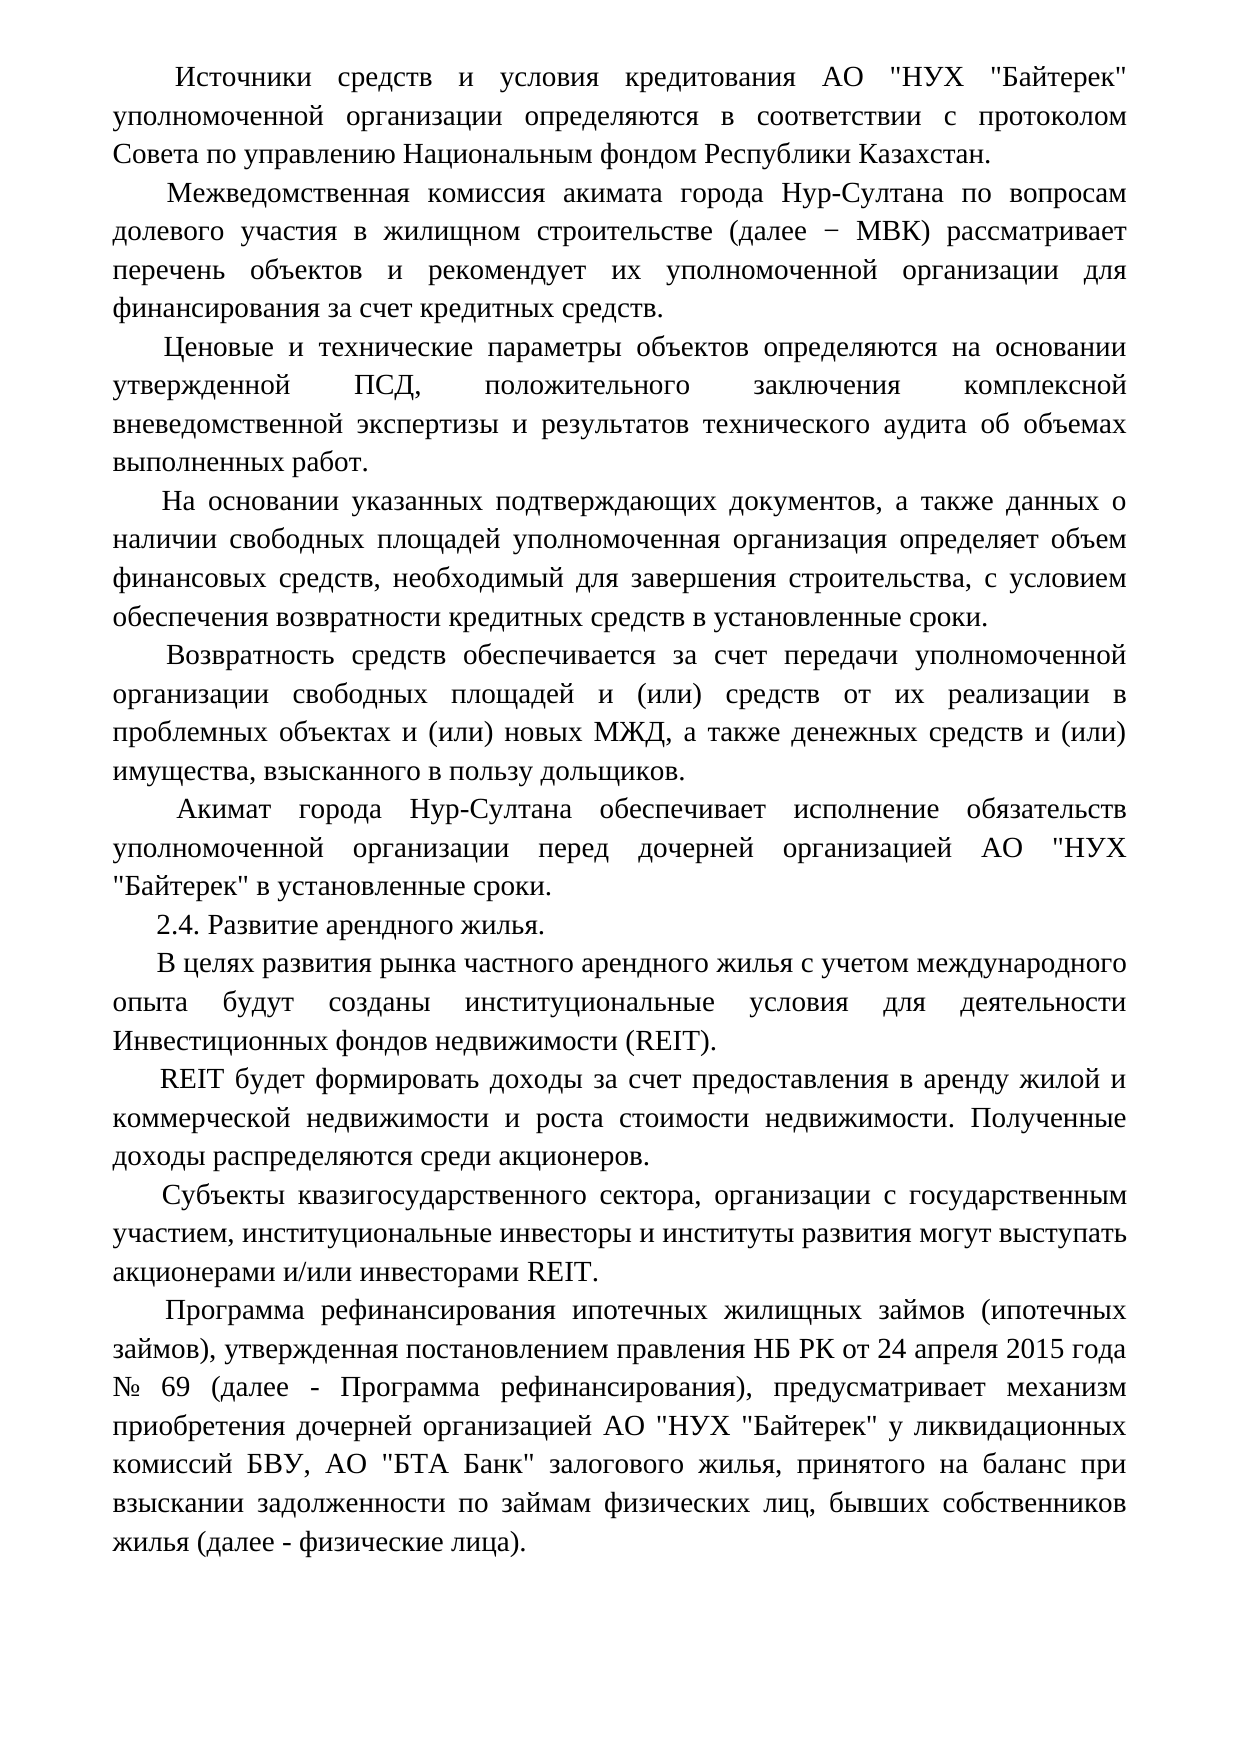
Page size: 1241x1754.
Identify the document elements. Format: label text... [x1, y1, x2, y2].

text Субъекты квазигосударственного сектора, организации с государственным участием, институциональные инвесторы и институты развития могут выступать акционерами и/или инвесторами REIT. [112, 1177, 1128, 1287]
text Межведомственная комиссия акимата города Нур-Султана по вопросам долевого участия в жилищном строительстве (далее − МВК) рассматривает перечень объектов и рекомендует их уполномоченной организации для финансирования за счет кредитных средств. [112, 175, 1128, 324]
text Акимат города Нур-Султана обеспечивает исполнение обязательств уполномоченной организации перед дочерней организацией АО "НУХ "Байтерек" в установленные сроки. [112, 791, 1128, 902]
text Программа рефинансирования ипотечных жилищных займов (ипотечных займов), утвержденная постановлением правления НБ РК от 24 апреля 2015 года № 69 (далее - Программа рефинансирования), предусматривает механизм приобретения дочерней организацией АО "НУХ "Байтерек" у ликвидационных комиссий БВУ, АО "БТА Банк" залогового жилья, принятого на баланс при взыскании задолженности по займам физических лиц, бывших собственников жилья (далее - физические лица). [112, 1292, 1128, 1557]
text Ценовые и технические параметры объектов определяются на основании утвержденной ПСД, положительного заключения комплексной вневедомственной экспертизы и результатов технического аудита об объемах выполненных работ. [112, 329, 1128, 478]
text Возвратность средств обеспечивается за счет передачи уполномоченной организации свободных площадей и (или) средств от их реализации в проблемных объектах и (или) новых МЖД, а также денежных средств и (или) имущества, взысканного в пользу дольщиков. [112, 637, 1128, 786]
text REIT будет формировать доходы за счет предоставления в аренду жилой и коммерческой недвижимости и роста стоимости недвижимости. Полученные доходы распределяются среди акционеров. [112, 1061, 1128, 1172]
text В целях развития рынка частного арендного жилья с учетом международного опыта будут созданы институциональные условия для деятельности Инвестиционных фондов недвижимости (REIT). [112, 946, 1128, 1056]
text 2.4. Развитие арендного жилья. [112, 907, 1128, 941]
text На основании указанных подтверждающих документов, а также данных о наличии свободных площадей уполномоченная организация определяет объем финансовых средств, необходимый для завершения строительства, с условием обеспечения возвратности кредитных средств в установленные сроки. [112, 483, 1128, 632]
text Источники средств и условия кредитования АО "НУХ "Байтерек" уполномоченной организации определяются в соответствии с протоколом Совета по управлению Национальным фондом Республики Казахстан. [112, 59, 1128, 170]
